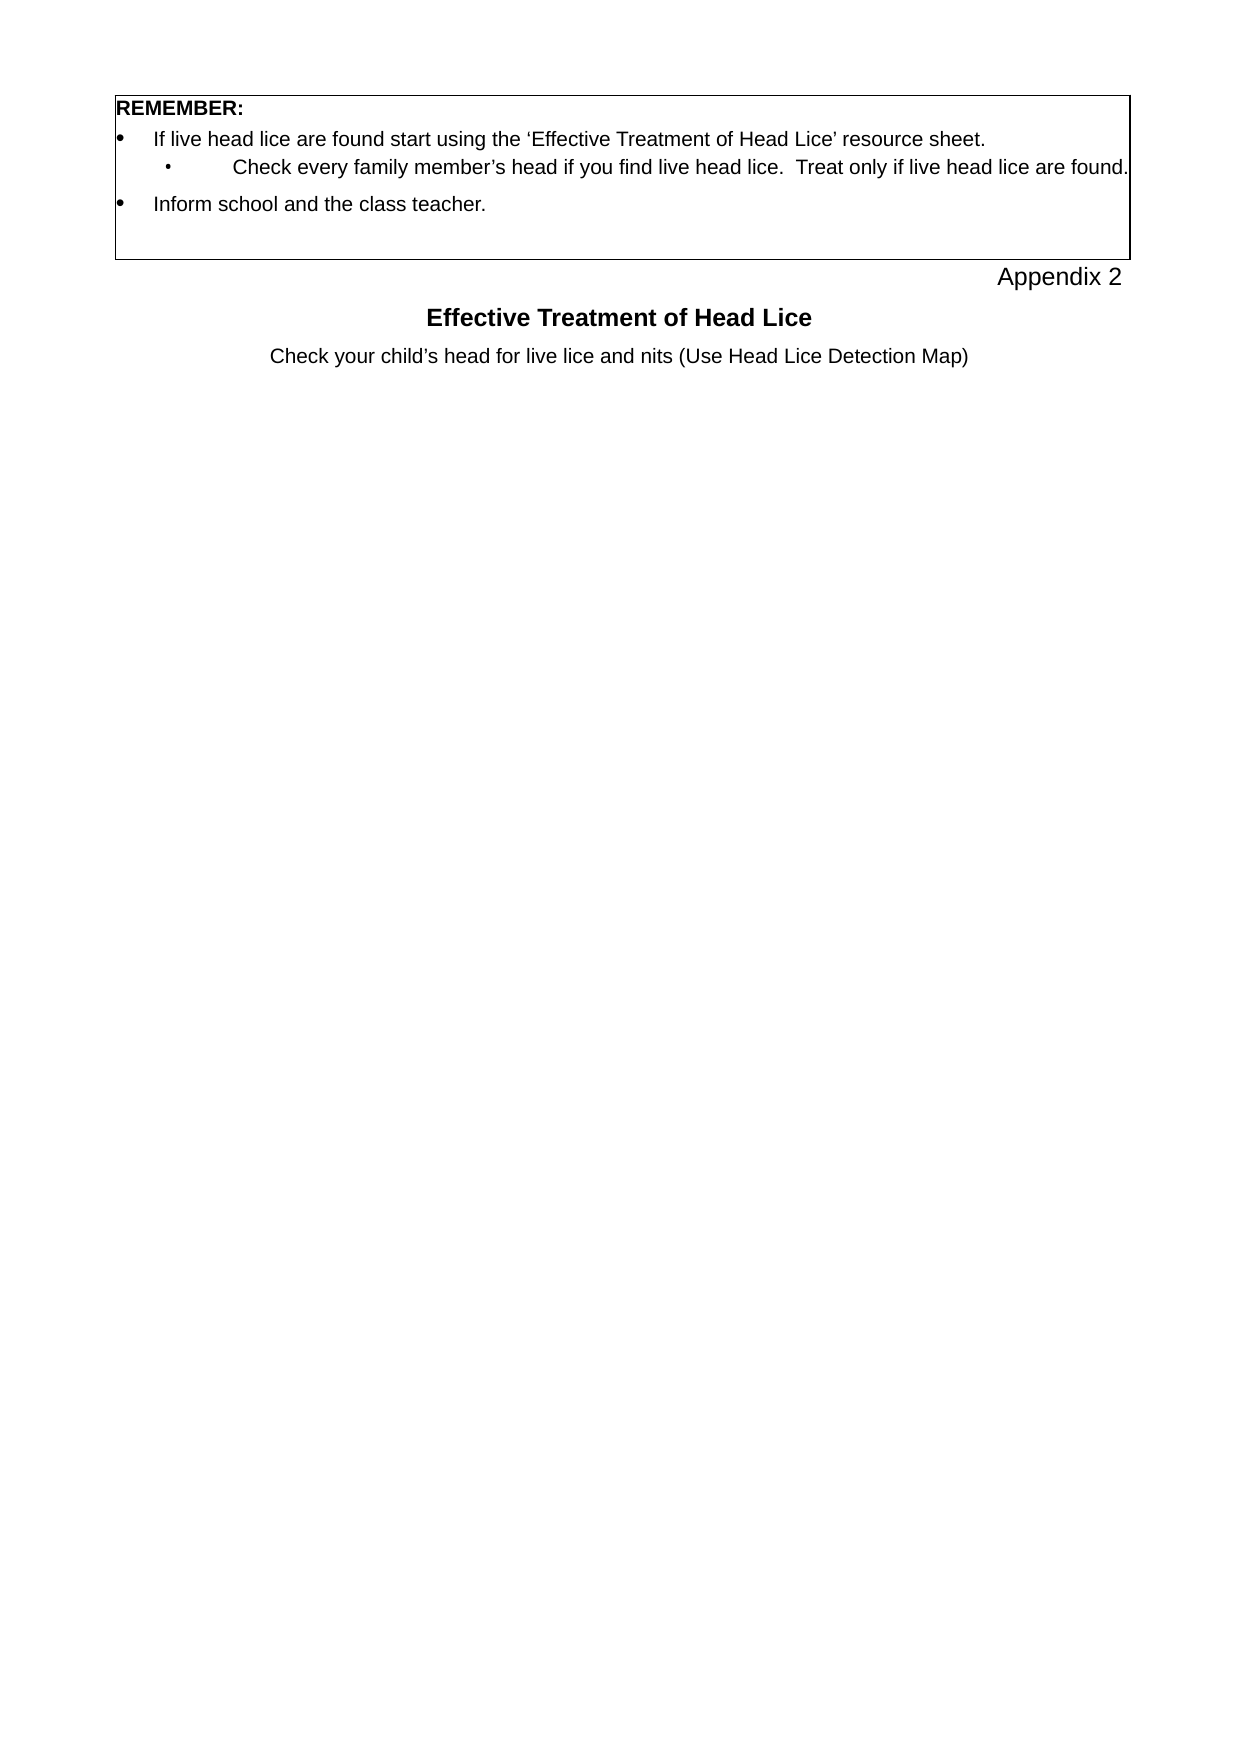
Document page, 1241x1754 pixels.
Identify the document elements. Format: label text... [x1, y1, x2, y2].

list Inform school and the class teacher. [116, 187, 1129, 217]
text REMEMBER: [116, 96, 1129, 119]
text • Check every family member’s head if you find live head lice. Treat only if live head lice are found. [116, 153, 1129, 179]
subtitle Appendix 2 Effective Treatment of Head Lice [426, 262, 1129, 332]
list If live head lice are found start using the ‘Effective Treatment of Head Lice’ resource sheet. [116, 122, 1129, 152]
text Check your child’s head for live lice and nits (Use Head Lice Detection Map) [269, 344, 1129, 368]
